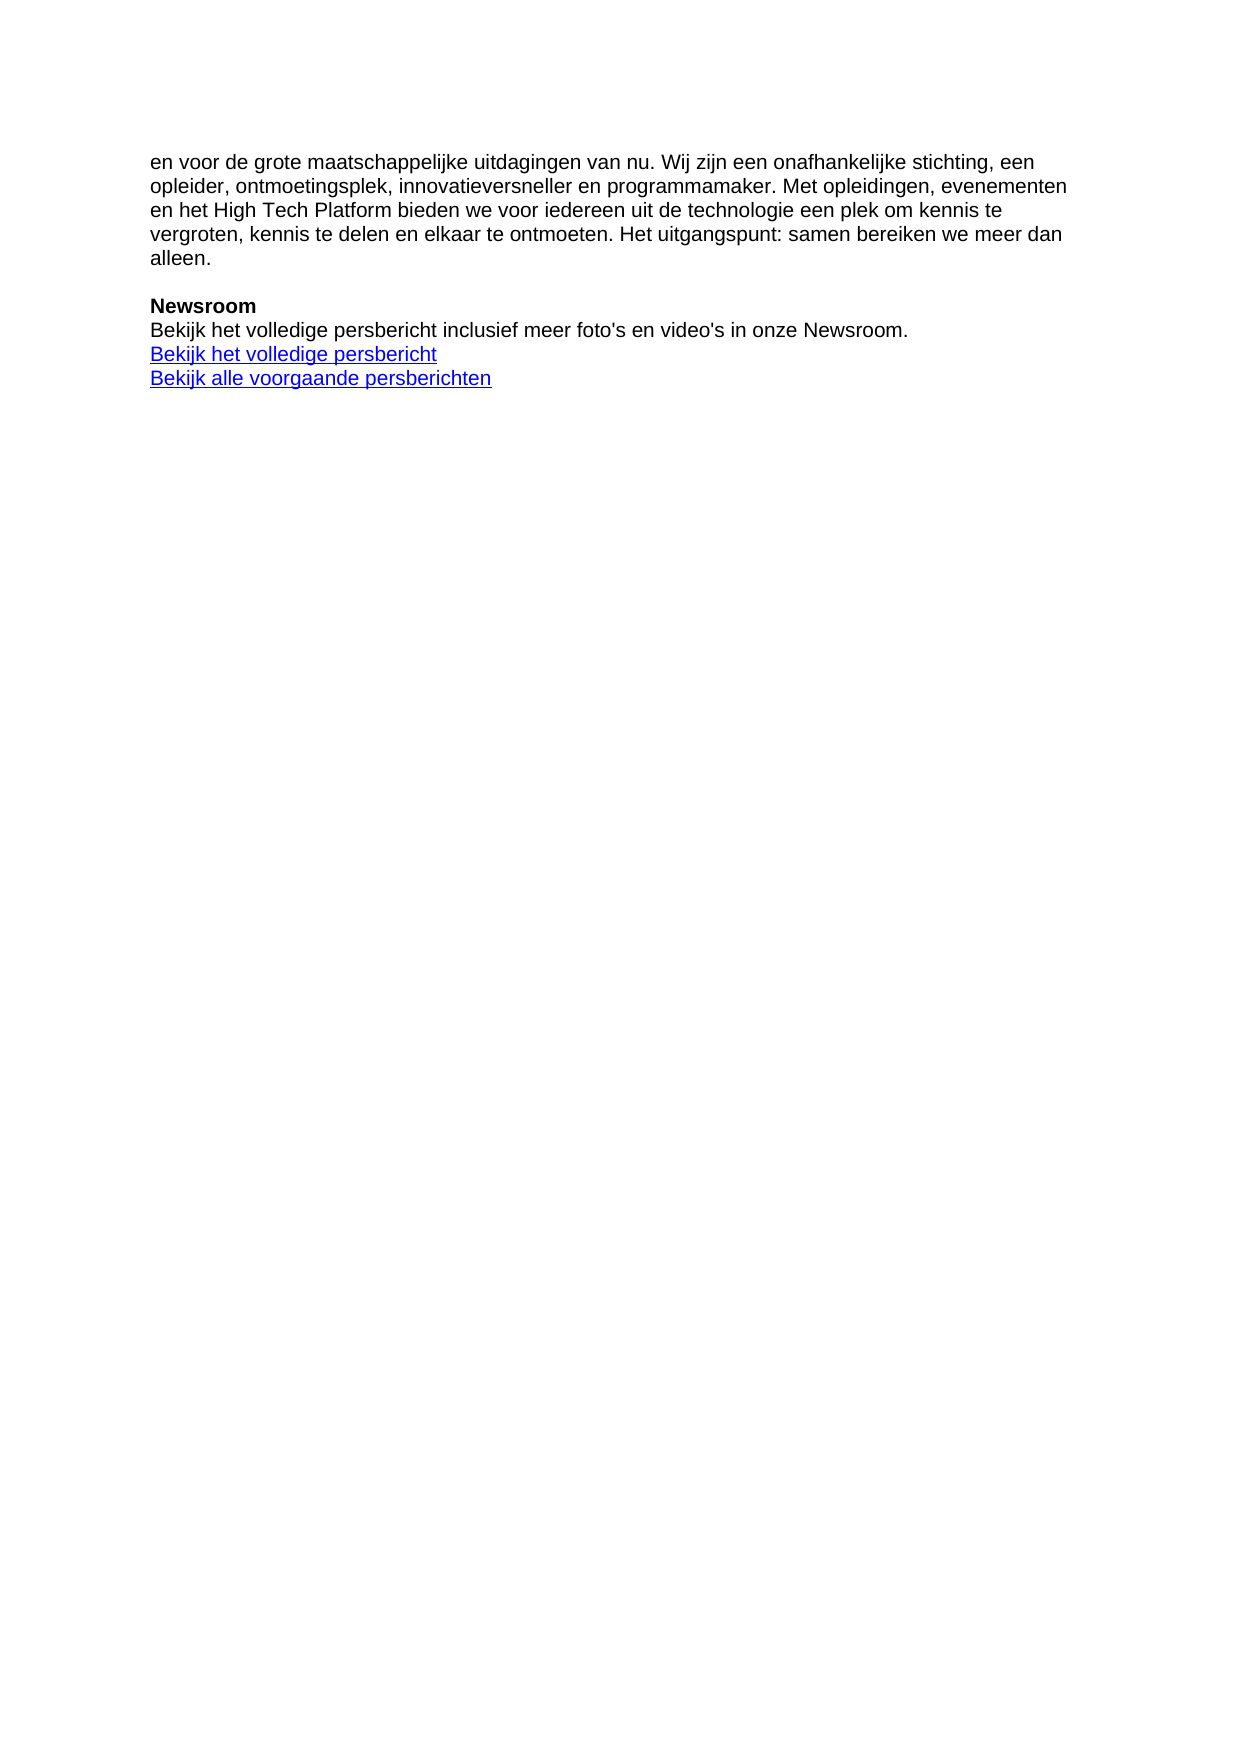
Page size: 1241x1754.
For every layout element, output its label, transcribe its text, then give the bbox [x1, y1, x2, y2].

text Bekijk alle voorgaande persberichten [150, 366, 1090, 389]
text Newsroom [150, 294, 1090, 318]
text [150, 150, 1090, 270]
text Bekijk het volledige persbericht [150, 342, 1090, 366]
text Bekijk het volledige persbericht inclusief meer foto's en video's in onze Newsroom. [150, 318, 1090, 342]
